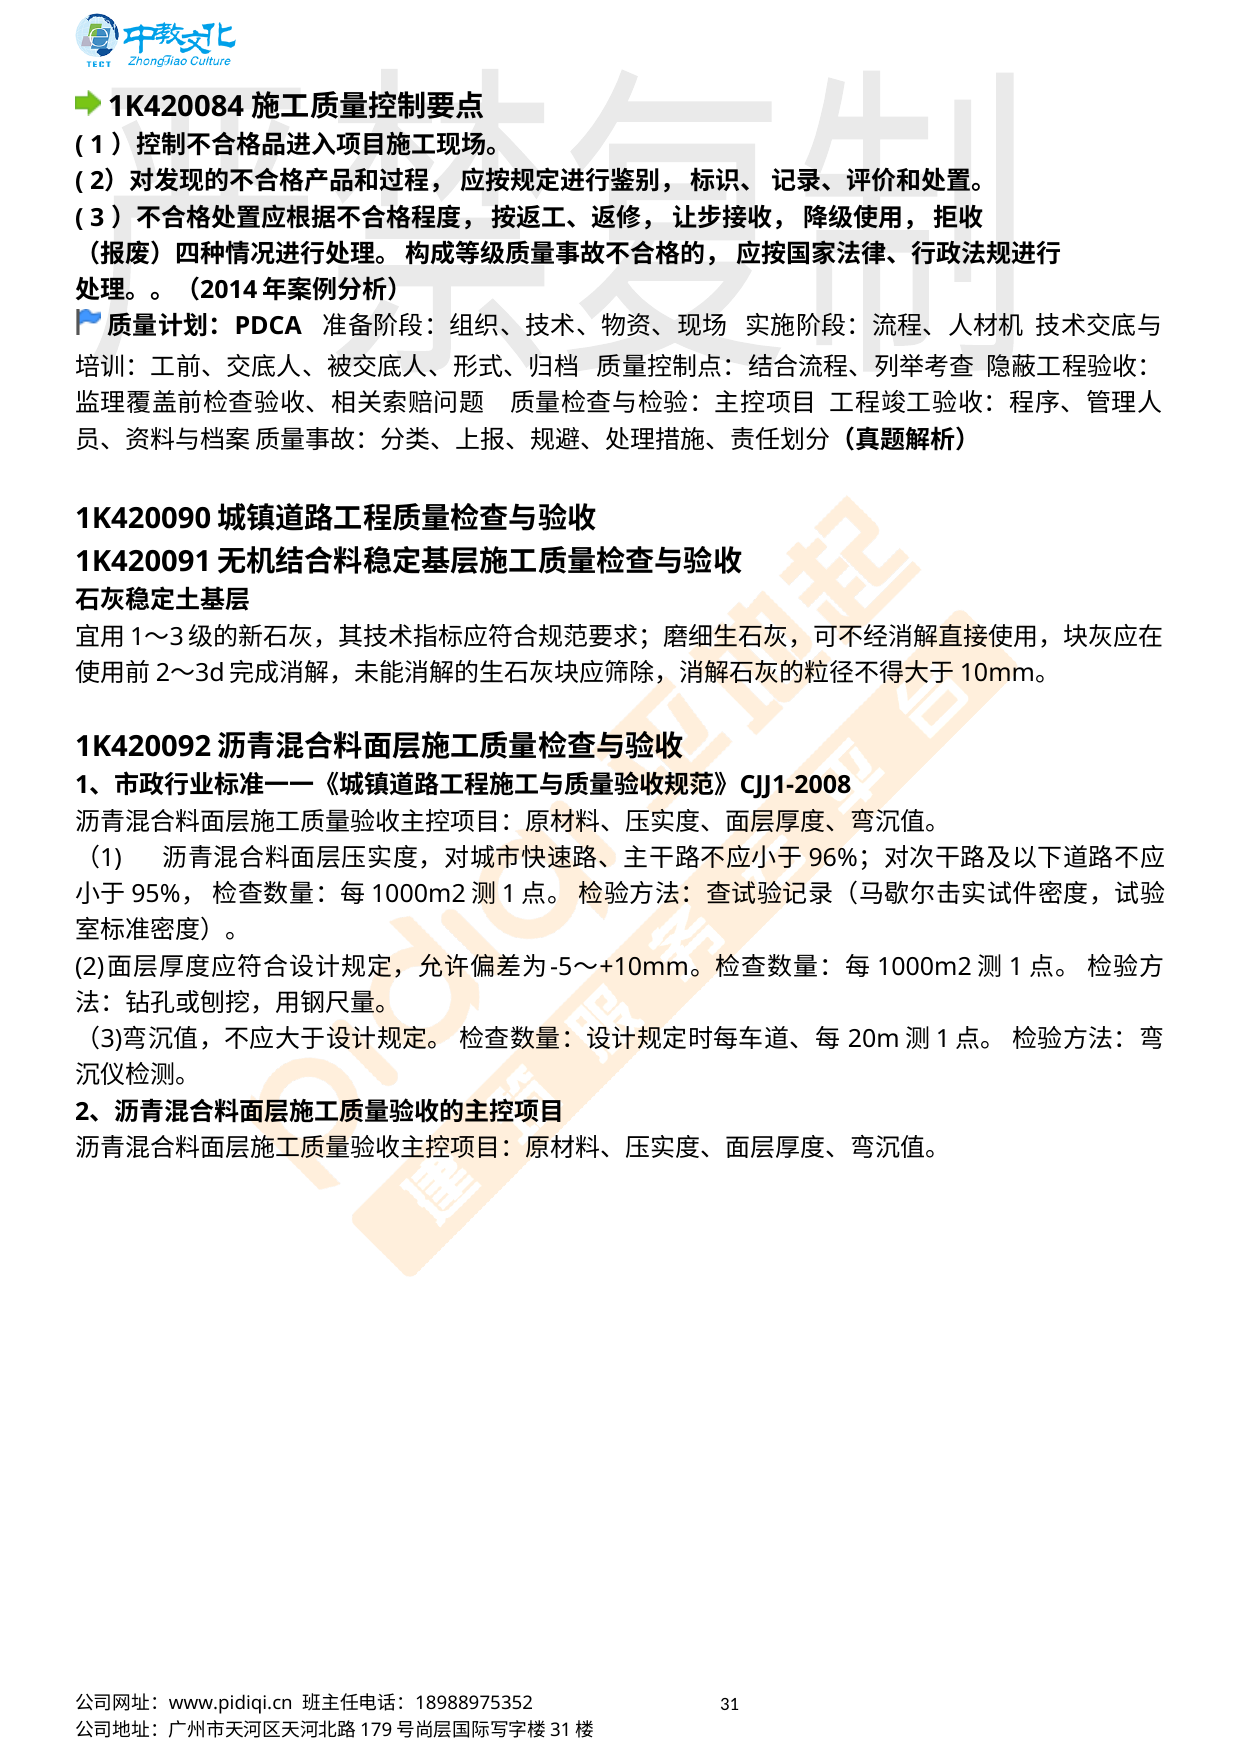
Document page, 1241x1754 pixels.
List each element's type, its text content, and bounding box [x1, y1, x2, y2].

picture [75, 309, 101, 335]
text 1K420092沥青混合料面层施工质量检查与验收 [75, 723, 1165, 765]
text 1、市政行业标准一一《城镇道路工程施工与质量验收规范》CJJ1-2008 [75, 765, 1165, 801]
text 宜用1～3级的新石灰，其技术指标应符合规范要求；磨细生石灰，可不经消解直接使用，块灰应在使用前 2～3d完成消解，未能消解的生石灰块应筛除，消解石灰的粒径不得大于10mm。 [75, 616, 1165, 688]
text 1K420090城镇道路工程质量检查与验收 [75, 495, 1165, 537]
text 沥青混合料面层施工质量验收主控项目：原材料、压实度、面层厚度、弯沉值。 [75, 801, 1165, 837]
list 沥青混合料面层压实度，对城市快速路、主干路不应小于96%；对次干路及以下道路不应小于95%， 检查数量：每1000m2测1点。 检验方法：查试验记录（马歇尔击实试件密度，试验室标准密度）。 [75, 837, 1165, 946]
text 1K420084 施工质量控制要点 [75, 82, 1165, 124]
picture [75, 90, 101, 116]
text 石灰稳定土基层 [75, 580, 1165, 616]
text 1K420091无机结合料稳定基层施工质量检查与验收 [75, 537, 1165, 580]
text 沥青混合料面层施工质量验收主控项目：原材料、压实度、面层厚度、弯沉值。 [75, 1127, 1165, 1164]
text 处理。。（2014年案例分析） [75, 269, 1165, 306]
list （3)弯沉值，不应大于设计规定。 检查数量：设计规定时每车道、每20m测1点。 检验方法：弯沉仪检测。 [75, 1019, 1165, 1091]
text 2、沥青混合料面层施工质量验收的主控项目 [75, 1091, 1165, 1127]
picture [75, 13, 236, 67]
text ( 1 ）控制不合格品进入项目施工现场。 [75, 124, 1165, 161]
list 面层厚度应符合设计规定，允许偏差为-5〜+10mm。检查数量：每1000m2测1点。 检验方法：钻孔或刨挖，用钢尺量。 [75, 946, 1165, 1019]
text 质量计划：PDCA 准备阶段：组织、技术、物资、现场 实施阶段：流程、人材机 技术交底与培训：工前、交底人、被交底人、形式、归档 质量控制点：结合流程、列举考查 隐蔽工程验收：监理覆盖前检查验收、相关索赔问题 质量检查与检验：主控项目 工程竣工验收：程序、管理人员、资料与档案 质量事故：分类、上报、规避、处理措施、责任划分（真题解析） [75, 306, 1165, 455]
text ( 2）对发现的不合格产品和过程， 应按规定进行鉴别， 标识、 记录、评价和处置。 [75, 161, 1165, 197]
text （报废）四种情况进行处理。 构成等级质量事故不合格的， 应按国家法律、行政法规进行 [75, 233, 1165, 269]
text ( 3 ）不合格处置应根据不合格程度， 按返工、返修， 让步接收， 降级使用， 拒收 [75, 197, 1165, 233]
